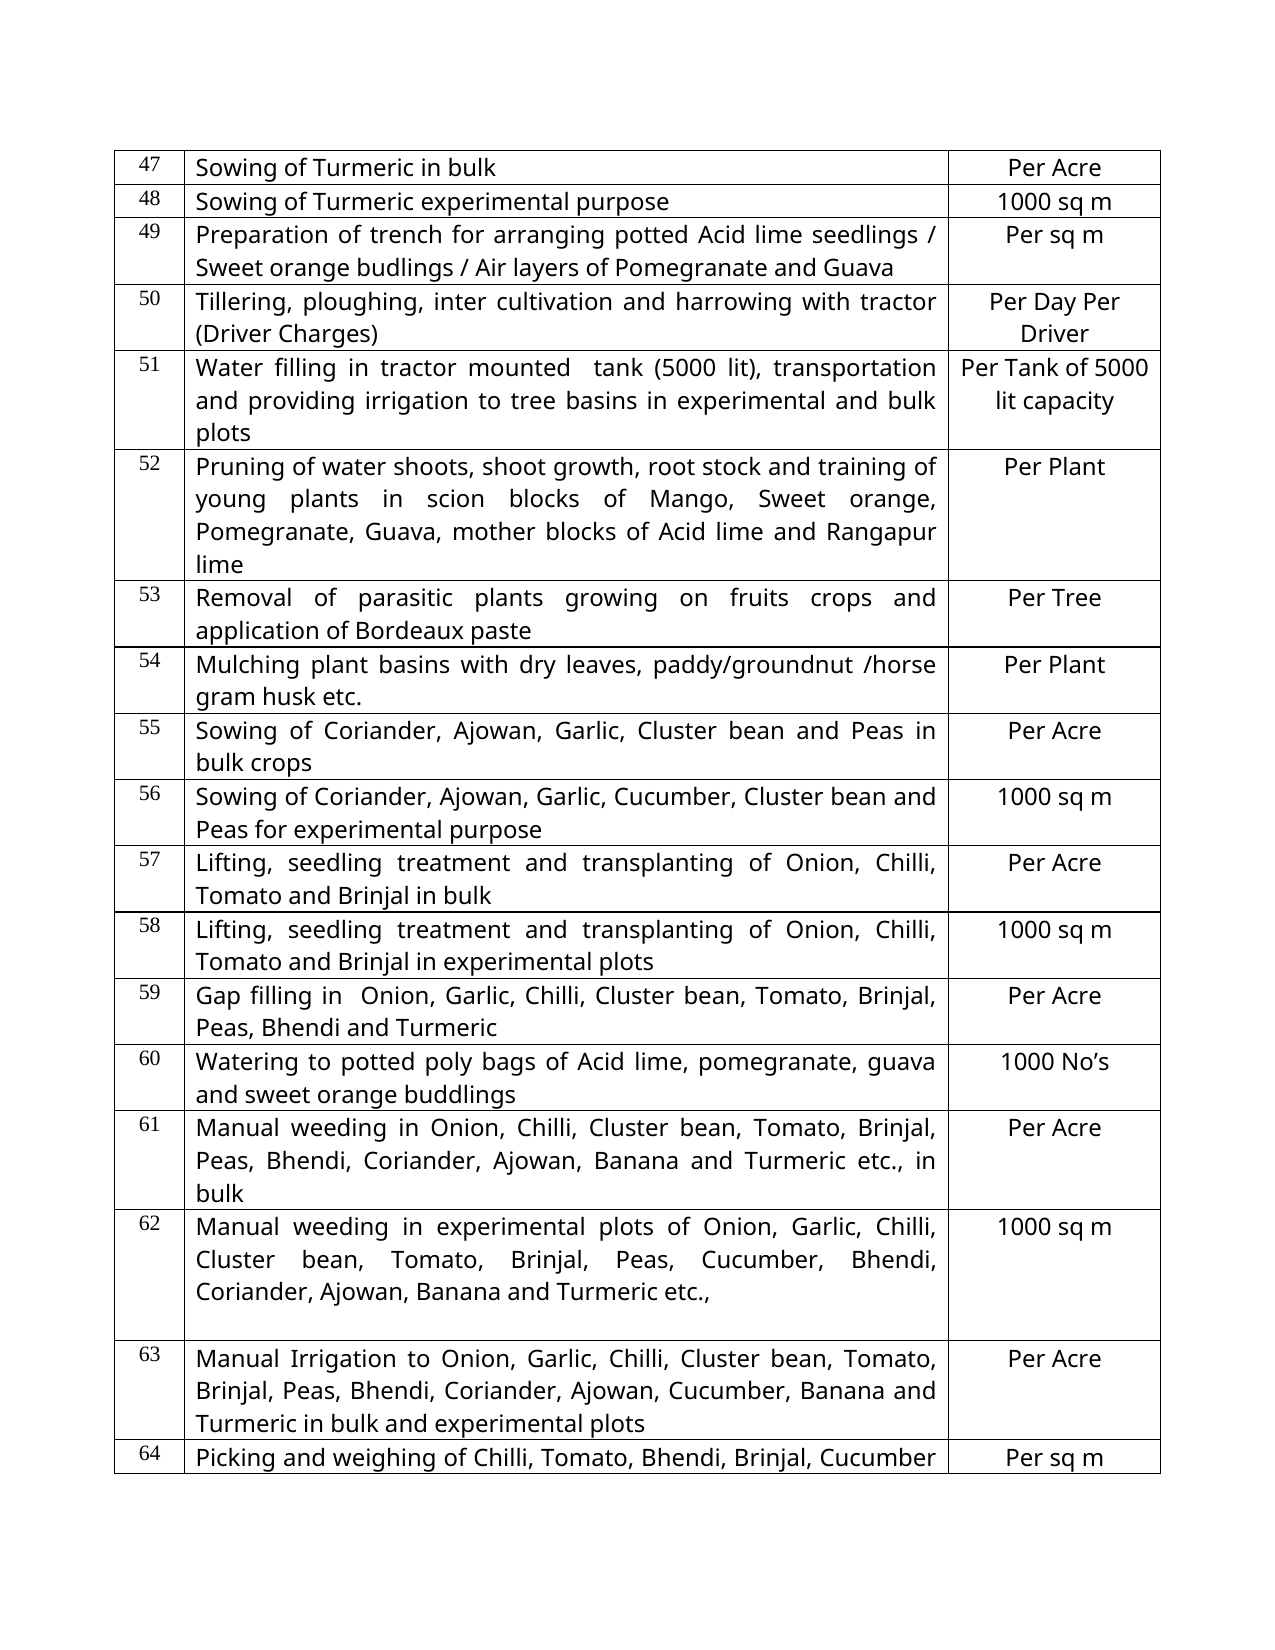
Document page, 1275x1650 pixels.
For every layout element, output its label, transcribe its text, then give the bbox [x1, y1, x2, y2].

table_cell 1000 sq m [949, 913, 1160, 978]
table_cell Per Day Per Driver [949, 285, 1160, 350]
table_cell 54 [115, 648, 184, 713]
table_cell 52 [115, 450, 184, 580]
table_cell 1000 sq m [949, 780, 1160, 845]
table_cell Tillering, ploughing, inter cultivation and harrowing with tractor (Driver Charges) [185, 285, 948, 350]
table_cell Removal of parasitic plants growing on fruits crops and application of Bordeaux paste [185, 581, 948, 646]
table_cell Sowing of Turmeric in bulk [185, 151, 948, 184]
table_cell Per Acre [949, 1341, 1160, 1439]
table_cell Sowing of Coriander, Ajowan, Garlic, Cluster bean and Peas in bulk crops [185, 714, 948, 779]
table_cell 57 [115, 846, 184, 911]
table_cell Per Acre [949, 714, 1160, 779]
table_cell 64 [115, 1440, 184, 1473]
table_cell Per sq m [949, 1440, 1160, 1473]
table_cell 63 [115, 1341, 184, 1439]
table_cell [185, 1440, 948, 1473]
table_cell 1000 sq m [949, 185, 1160, 217]
table_cell Per Tank of 5000 lit capacity [949, 351, 1160, 449]
table_cell Manual weeding in Onion, Chilli, Cluster bean, Tomato, Brinjal, Peas, Bhendi, Coriander, Ajowan, Banana and Turmeric etc., in bulk [185, 1111, 948, 1209]
table_cell 60 [115, 1045, 184, 1110]
table_cell Per Acre [949, 846, 1160, 911]
table_cell 59 [115, 979, 184, 1044]
table_cell Manual weeding in experimental plots of Onion, Garlic, Chilli, Cluster bean, Tomato, Brinjal, Peas, Cucumber, Bhendi, Coriander, Ajowan, Banana and Turmeric etc., [185, 1210, 948, 1340]
table_cell 61 [115, 1111, 184, 1209]
table_cell 56 [115, 780, 184, 845]
table_cell Per sq m [949, 218, 1160, 283]
table_cell Per Plant [949, 450, 1160, 580]
table_cell 1000 sq m [949, 1210, 1160, 1340]
table_cell Lifting, seedling treatment and transplanting of Onion, Chilli, Tomato and Brinjal in bulk [185, 846, 948, 911]
table_cell Sowing of Turmeric experimental purpose [185, 185, 948, 217]
table_cell Manual Irrigation to Onion, Garlic, Chilli, Cluster bean, Tomato, Brinjal, Peas, Bhendi, Coriander, Ajowan, Cucumber, Banana and Turmeric in bulk and experimental plots [185, 1341, 948, 1439]
table_cell Per Tree [949, 581, 1160, 646]
table_cell Per Acre [949, 151, 1160, 184]
table_cell 51 [115, 351, 184, 449]
table_cell Water filling in tractor mounted tank (5000 lit), transportation and providing irrigation to tree basins in experimental and bulk plots [185, 351, 948, 449]
table_cell Mulching plant basins with dry leaves, paddy/groundnut /horse gram husk etc. [185, 648, 948, 713]
table_cell Per Acre [949, 1111, 1160, 1209]
table_cell Per Plant [949, 648, 1160, 713]
table_cell Lifting, seedling treatment and transplanting of Onion, Chilli, Tomato and Brinjal in experimental plots [185, 913, 948, 978]
table_cell 58 [115, 913, 184, 978]
table_cell 50 [115, 285, 184, 350]
table_cell 55 [115, 714, 184, 779]
table_cell 53 [115, 581, 184, 646]
table_cell Sowing of Coriander, Ajowan, Garlic, Cucumber, Cluster bean and Peas for experimental purpose [185, 780, 948, 845]
table_cell Pruning of water shoots, shoot growth, root stock and training of young plants in scion blocks of Mango, Sweet orange, Pomegranate, Guava, mother blocks of Acid lime and Rangapur lime [185, 450, 948, 580]
table_cell 48 [115, 185, 184, 217]
table_cell 1000 No’s [949, 1045, 1160, 1110]
table_cell Watering to potted poly bags of Acid lime, pomegranate, guava and sweet orange buddlings [185, 1045, 948, 1110]
table_cell 47 [115, 151, 184, 184]
table_cell Preparation of trench for arranging potted Acid lime seedlings / Sweet orange budlings / Air layers of Pomegranate and Guava [185, 218, 948, 283]
table_cell Gap filling in Onion, Garlic, Chilli, Cluster bean, Tomato, Brinjal, Peas, Bhendi and Turmeric [185, 979, 948, 1044]
table_cell 49 [115, 218, 184, 283]
table_cell 62 [115, 1210, 184, 1340]
table_cell Per Acre [949, 979, 1160, 1044]
